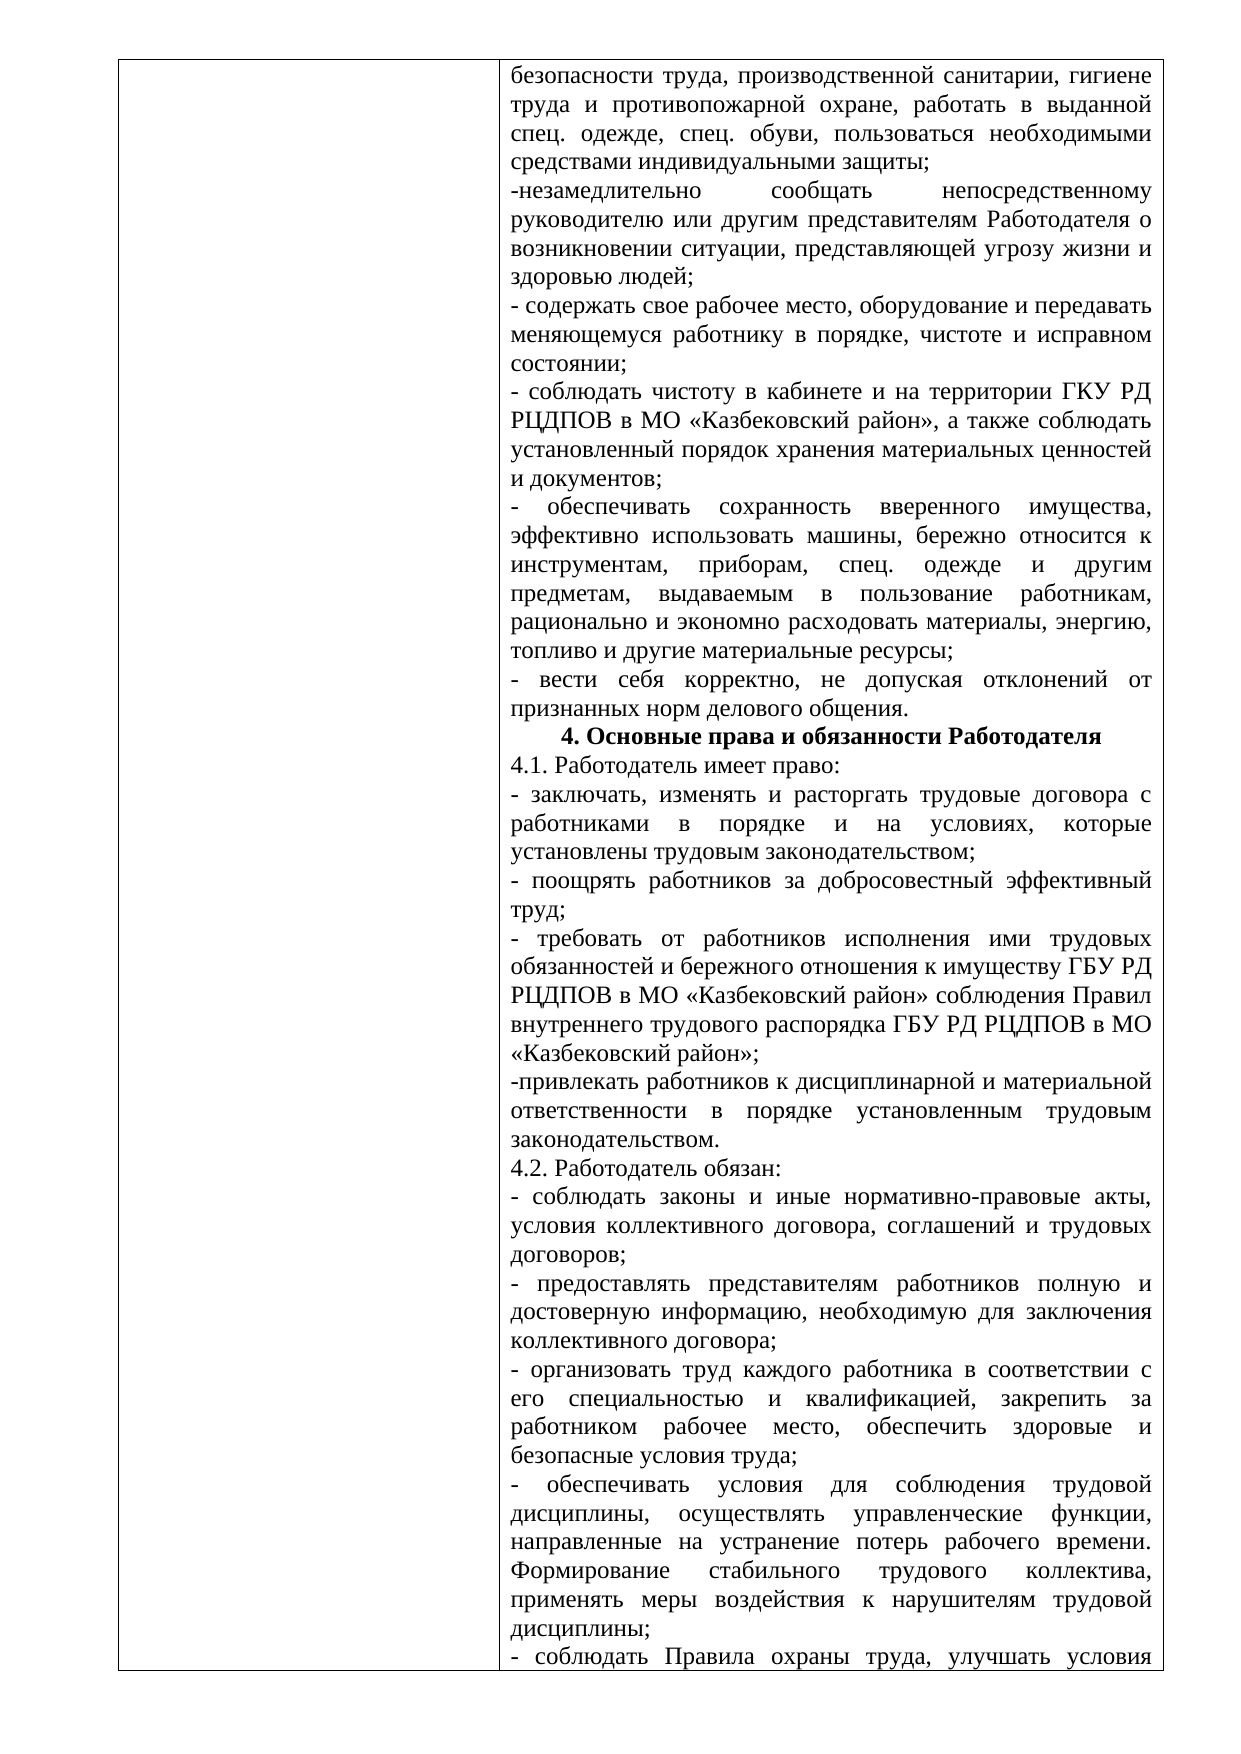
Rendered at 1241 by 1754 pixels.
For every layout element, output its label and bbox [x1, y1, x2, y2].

table_cell [119, 60, 499, 1670]
table_cell [500, 60, 1163, 1670]
